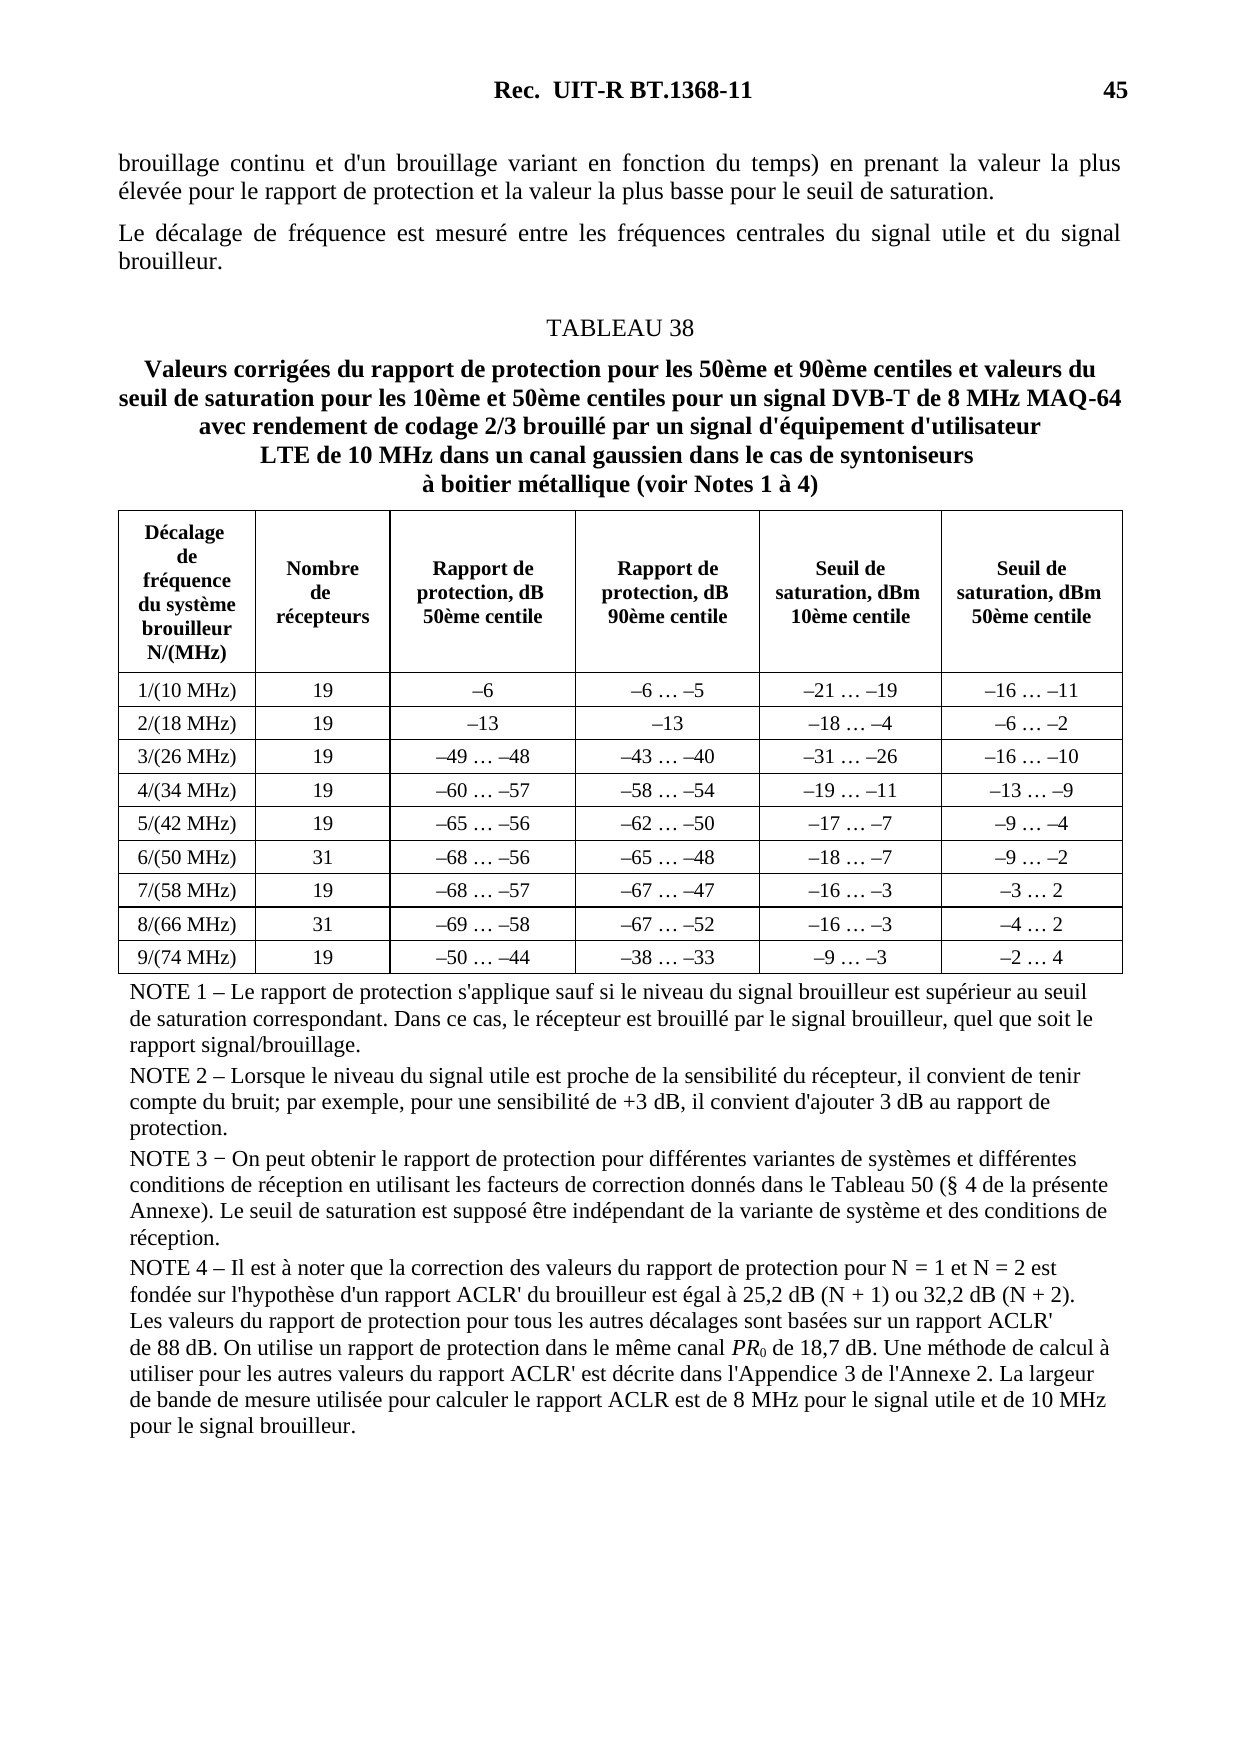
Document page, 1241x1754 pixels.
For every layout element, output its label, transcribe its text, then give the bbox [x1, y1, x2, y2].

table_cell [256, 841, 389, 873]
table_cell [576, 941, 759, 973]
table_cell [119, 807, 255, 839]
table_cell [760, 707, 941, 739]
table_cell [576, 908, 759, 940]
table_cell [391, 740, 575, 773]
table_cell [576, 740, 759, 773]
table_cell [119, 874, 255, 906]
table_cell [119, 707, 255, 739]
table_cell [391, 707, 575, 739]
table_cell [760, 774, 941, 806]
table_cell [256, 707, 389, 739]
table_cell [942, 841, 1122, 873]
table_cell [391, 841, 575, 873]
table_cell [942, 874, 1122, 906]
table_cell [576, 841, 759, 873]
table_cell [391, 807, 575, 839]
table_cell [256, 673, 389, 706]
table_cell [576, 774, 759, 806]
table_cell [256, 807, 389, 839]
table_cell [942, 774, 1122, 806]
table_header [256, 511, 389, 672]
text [118, 148, 1122, 205]
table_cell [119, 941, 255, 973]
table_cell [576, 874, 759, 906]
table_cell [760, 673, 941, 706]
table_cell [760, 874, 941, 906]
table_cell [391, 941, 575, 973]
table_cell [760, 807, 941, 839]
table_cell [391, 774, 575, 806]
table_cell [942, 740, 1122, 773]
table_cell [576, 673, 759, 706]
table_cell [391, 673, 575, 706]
title Valeurs corrigées du rapport de protection pour les 50ème et 90ème centiles et valeurs du seuil de saturation pour les 10ème et 50ème centiles pour un signal DVB-T de 8 MHz MAQ-64 avec rendement de codage 2/3 brouillé par un signal d'équipement d'utilisateur LTE de 10 MHz dans un canal gaussien dans le cas de syntoniseurs à boitier métallique (voir Notes 1 à 4) [118, 354, 1122, 498]
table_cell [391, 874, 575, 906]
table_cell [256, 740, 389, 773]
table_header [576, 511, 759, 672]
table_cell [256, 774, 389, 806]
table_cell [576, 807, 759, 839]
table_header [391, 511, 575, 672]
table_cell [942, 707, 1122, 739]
text TABLEAU 38 [118, 313, 1122, 341]
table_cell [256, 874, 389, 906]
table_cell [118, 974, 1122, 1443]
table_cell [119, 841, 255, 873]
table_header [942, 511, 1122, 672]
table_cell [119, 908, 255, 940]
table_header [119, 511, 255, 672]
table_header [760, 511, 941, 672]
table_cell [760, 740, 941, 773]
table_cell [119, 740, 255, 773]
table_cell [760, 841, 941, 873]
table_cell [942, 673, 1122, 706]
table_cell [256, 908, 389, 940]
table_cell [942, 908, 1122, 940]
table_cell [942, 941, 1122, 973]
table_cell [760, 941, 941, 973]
text Le décalage de fréquence est mesuré entre les fréquences centrales du signal utile et du signal brouilleur. [118, 218, 1122, 275]
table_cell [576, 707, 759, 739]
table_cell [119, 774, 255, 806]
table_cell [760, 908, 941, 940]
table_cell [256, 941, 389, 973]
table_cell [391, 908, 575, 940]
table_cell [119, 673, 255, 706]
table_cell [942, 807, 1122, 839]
